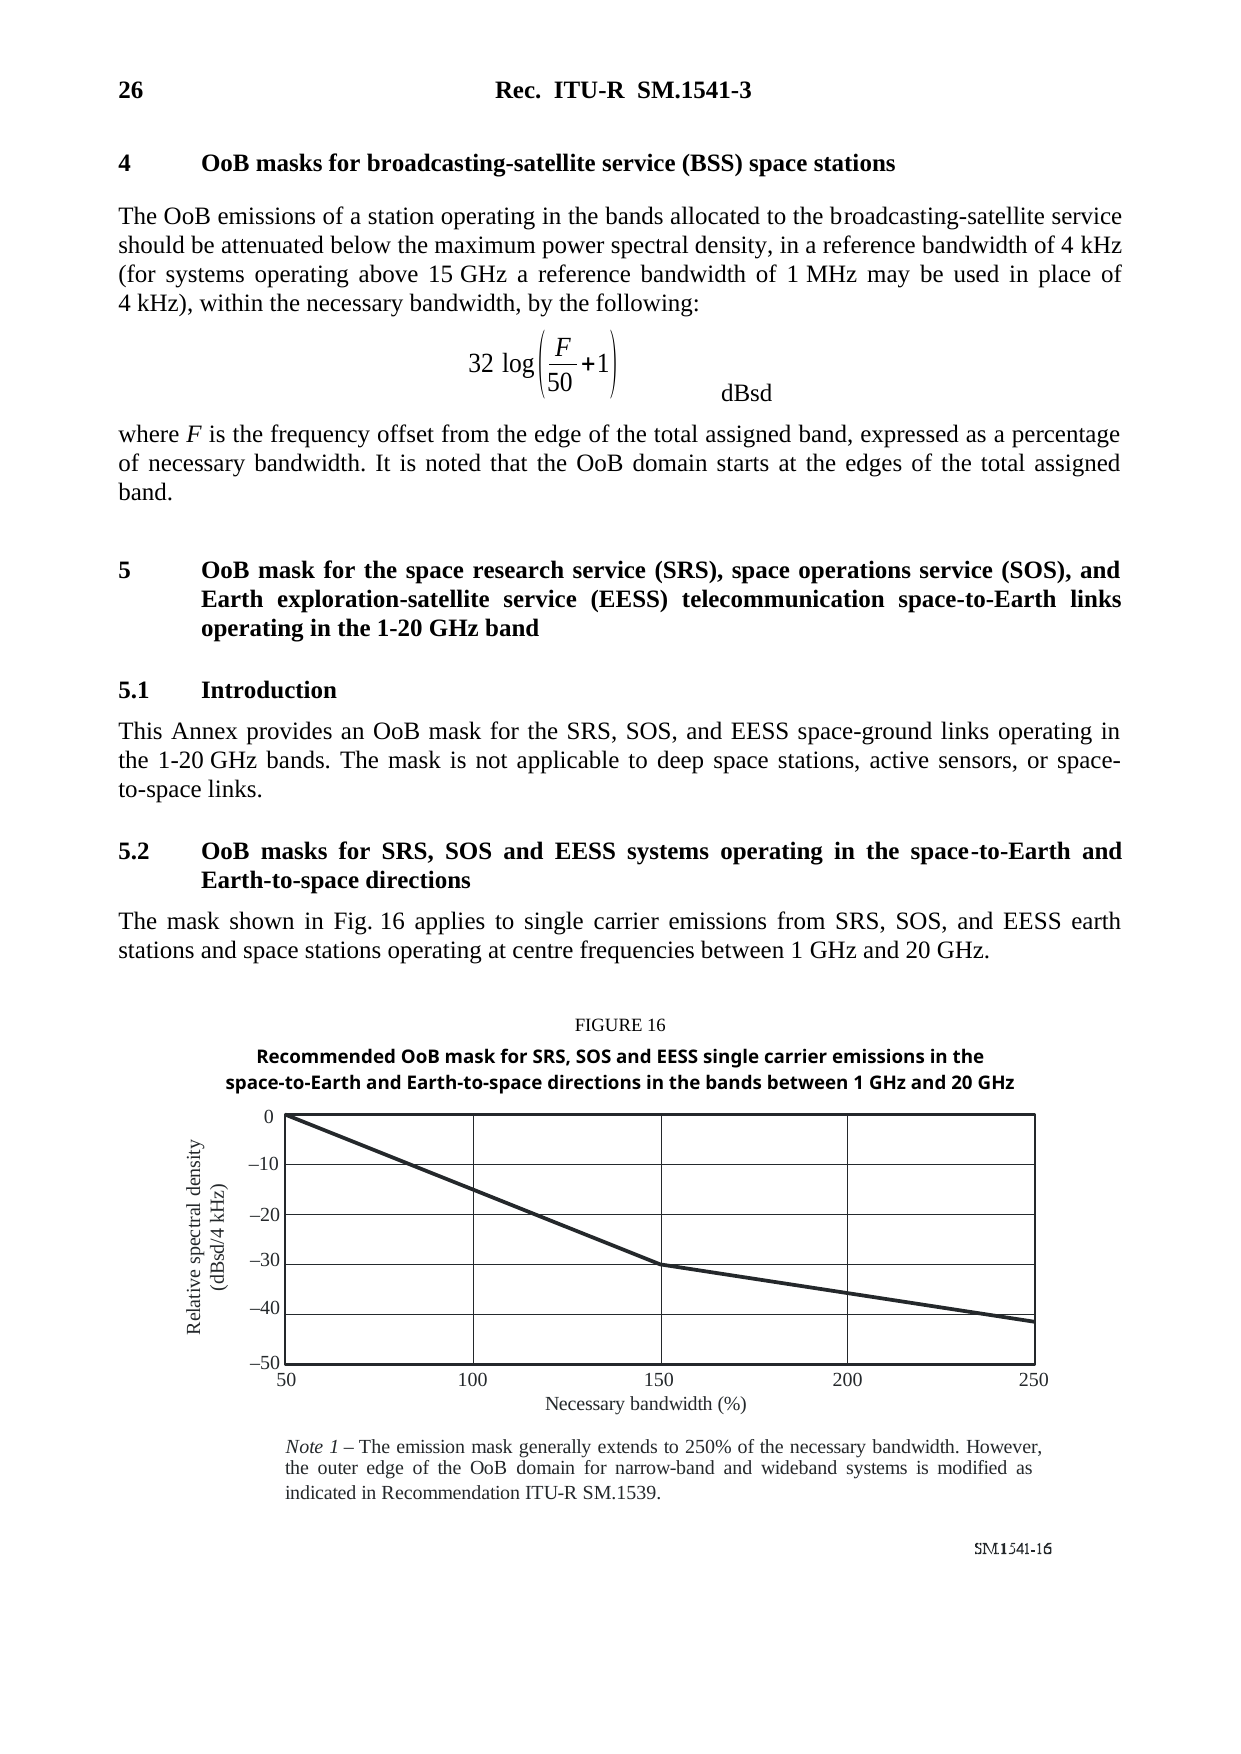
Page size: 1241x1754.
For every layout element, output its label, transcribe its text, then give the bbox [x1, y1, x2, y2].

subtitle 5.2 OoB masks for SRS, SOS and EESS systems operating in the space-to-Earth and Earth-to-space directions [118, 836, 1122, 893]
title Recommended OoB mask for SRS, SOS and EESS single carrier emissions in the space-to-Earth and Earth-to-space directions in the bands between 1 GHz and 20 GHz [118, 1043, 1122, 1094]
subtitle 5 OoB mask for the space research service (SRS), space operations service (SOS), and Earth exploration-satellite service (EESS) telecommunication space-to-Earth links operating in the 1-20 GHz band [118, 556, 1122, 642]
text where F is the frequency offset from the edge of the total assigned band, expressed as a percentage of necessary bandwidth. It is noted that the OoB domain starts at the edges of the total assigned band. [118, 419, 1122, 506]
subtitle 4 OoB masks for broadcasting-satellite service (BSS) space stations [118, 148, 1122, 176]
text dBsd [118, 329, 1122, 407]
text FIGURE 16 [118, 1013, 1122, 1035]
text This Annex provides an OoB mask for the SRS, SOS, and EESS space-ground links operating in the 1-20 GHz bands. The mask is not applicable to deep space stations, active sensors, or space-to-space links. [118, 716, 1122, 803]
text The mask shown in Fig. 16 applies to single carrier emissions from SRS, SOS, and EESS earth stations and space stations operating at centre frequencies between 1 GHz and 20 GHz. [118, 906, 1122, 963]
subtitle 5.1 Introduction [118, 675, 1122, 704]
text The OoB emissions of a station operating in the bands allocated to the broadcasting-satellite service should be attenuated below the maximum power spectral density, in a reference bandwidth of 4 kHz (for systems operating above 15 GHz a reference bandwidth of 1 MHz may be used in place of 4 kHz), within the necessary bandwidth, by the following: [118, 201, 1122, 316]
